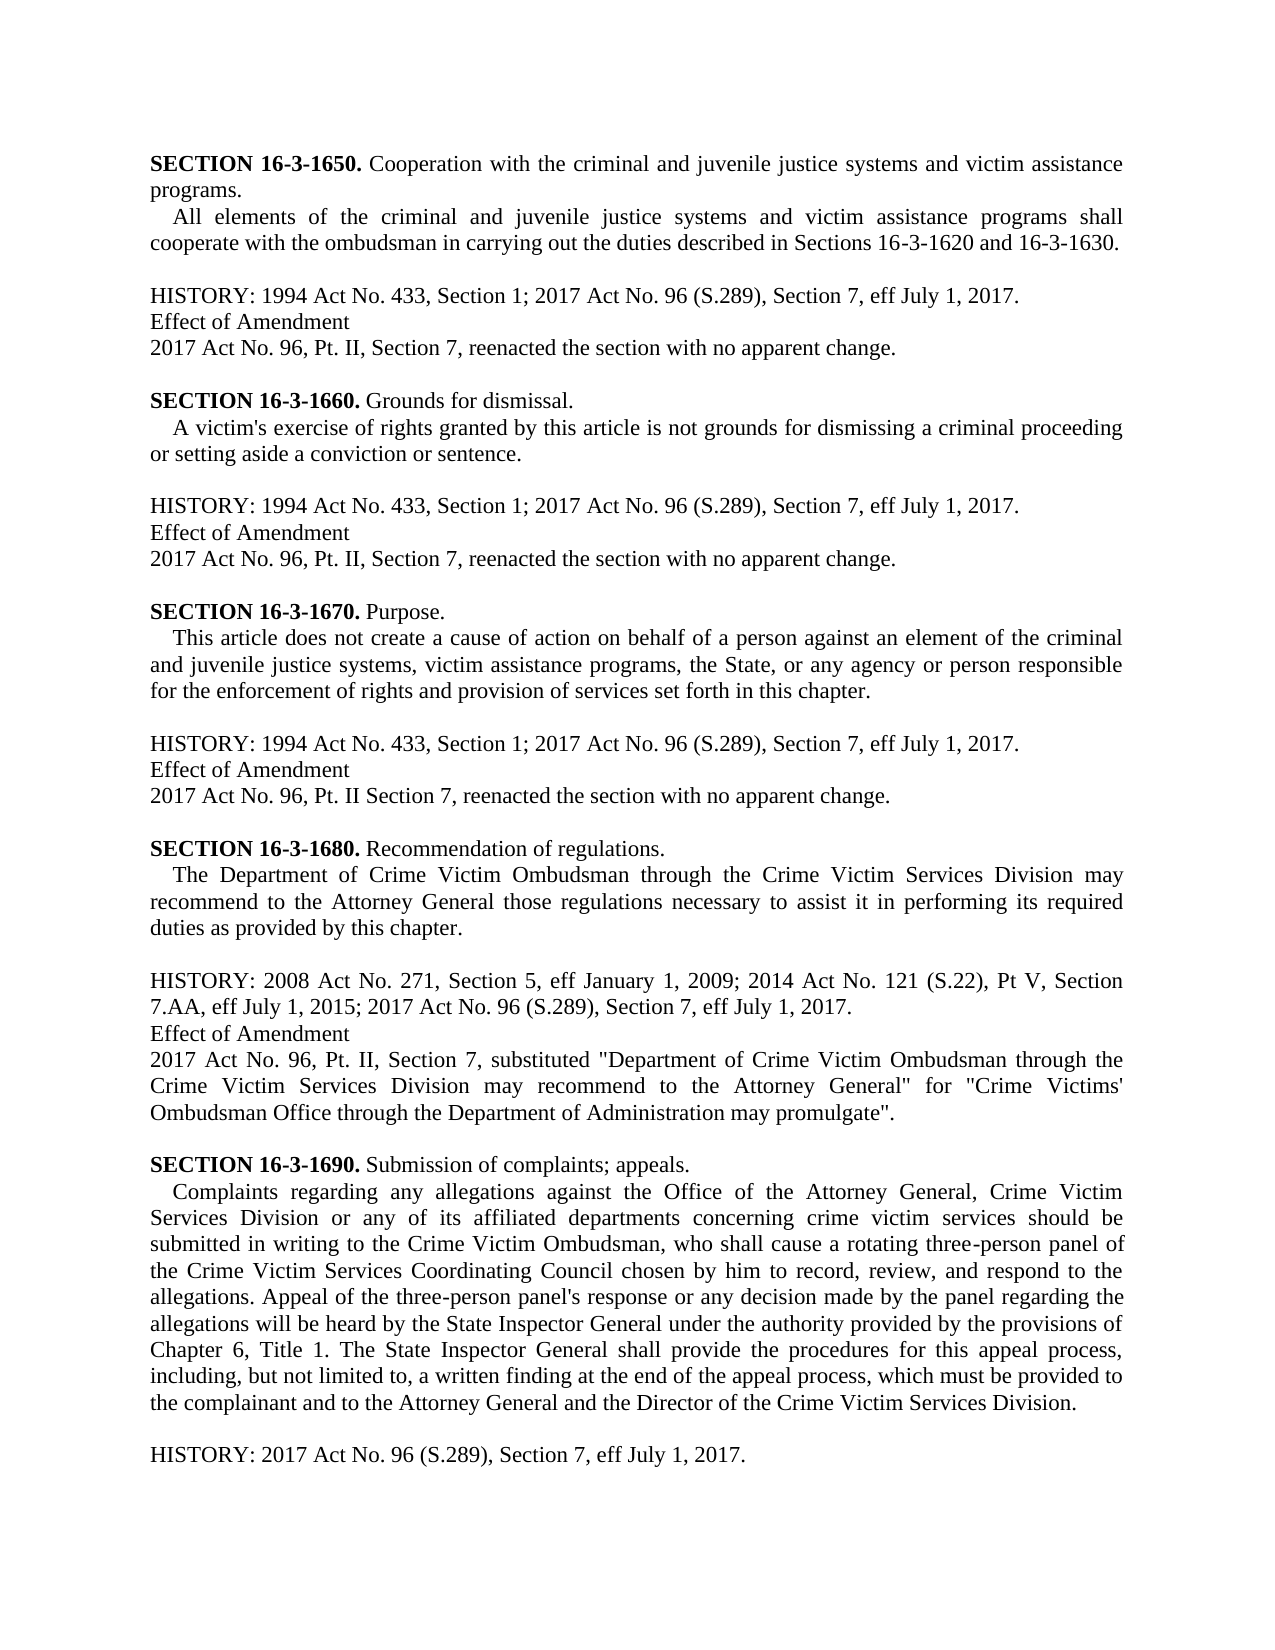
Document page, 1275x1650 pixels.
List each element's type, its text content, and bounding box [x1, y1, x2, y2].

text The Department of Crime Victim Ombudsman through the Crime Victim Services Division may recommend to the Attorney General those regulations necessary to assist it in performing its required duties as provided by this chapter. [150, 862, 1125, 941]
text SECTION 16-3-1690. Submission of complaints; appeals. [150, 1151, 1125, 1178]
text 2017 Act No. 96, Pt. II Section 7, reenacted the section with no apparent change. [150, 782, 1125, 809]
text 2017 Act No. 96, Pt. II, Section 7, substituted "Department of Crime Victim Ombudsman through the Crime Victim Services Division may recommend to the Attorney General" for "Crime Victims' Ombudsman Office through the Department of Administration may promulgate". [150, 1046, 1125, 1125]
text Effect of Amendment [150, 1020, 1125, 1046]
text SECTION 16-3-1660. Grounds for dismissal. [150, 387, 1125, 413]
text SECTION 16-3-1670. Purpose. [150, 598, 1125, 624]
text HISTORY: 2017 Act No. 96 (S.289), Section 7, eff July 1, 2017. [150, 1441, 1125, 1468]
text 2017 Act No. 96, Pt. II, Section 7, reenacted the section with no apparent change. [150, 545, 1125, 572]
text Effect of Amendment [150, 519, 1125, 545]
text SECTION 16-3-1650. Cooperation with the criminal and juvenile justice systems and victim assistance programs. [150, 150, 1125, 203]
text SECTION 16-3-1680. Recommendation of regulations. [150, 835, 1125, 862]
text HISTORY: 2008 Act No. 271, Section 5, eff January 1, 2009; 2014 Act No. 121 (S.22), Pt V, Section 7.AA, eff July 1, 2015; 2017 Act No. 96 (S.289), Section 7, eff July 1, 2017. [150, 967, 1125, 1020]
text 2017 Act No. 96, Pt. II, Section 7, reenacted the section with no apparent change. [150, 334, 1125, 361]
text A victim's exercise of rights granted by this article is not grounds for dismissing a criminal proceeding or setting aside a conviction or sentence. [150, 413, 1125, 466]
text HISTORY: 1994 Act No. 433, Section 1; 2017 Act No. 96 (S.289), Section 7, eff July 1, 2017. [150, 730, 1125, 756]
text Effect of Amendment [150, 308, 1125, 334]
text HISTORY: 1994 Act No. 433, Section 1; 2017 Act No. 96 (S.289), Section 7, eff July 1, 2017. [150, 282, 1125, 308]
text HISTORY: 1994 Act No. 433, Section 1; 2017 Act No. 96 (S.289), Section 7, eff July 1, 2017. [150, 493, 1125, 519]
text All elements of the criminal and juvenile justice systems and victim assistance programs shall cooperate with the ombudsman in carrying out the duties described in Sections 16-3-1620 and 16-3-1630. [150, 203, 1125, 255]
text This article does not create a cause of action on behalf of a person against an element of the criminal and juvenile justice systems, victim assistance programs, the State, or any agency or person responsible for the enforcement of rights and provision of services set forth in this chapter. [150, 624, 1125, 703]
text Complaints regarding any allegations against the Office of the Attorney General, Crime Victim Services Division or any of its affiliated departments concerning crime victim services should be submitted in writing to the Crime Victim Ombudsman, who shall cause a rotating three-person panel of the Crime Victim Services Coordinating Council chosen by him to record, review, and respond to the allegations. Appeal of the three-person panel's response or any decision made by the panel regarding the allegations will be heard by the State Inspector General under the authority provided by the provisions of Chapter 6, Title 1. The State Inspector General shall provide the procedures for this appeal process, including, but not limited to, a written finding at the end of the appeal process, which must be provided to the complainant and to the Attorney General and the Director of the Crime Victim Services Division. [150, 1178, 1125, 1415]
text Effect of Amendment [150, 756, 1125, 782]
